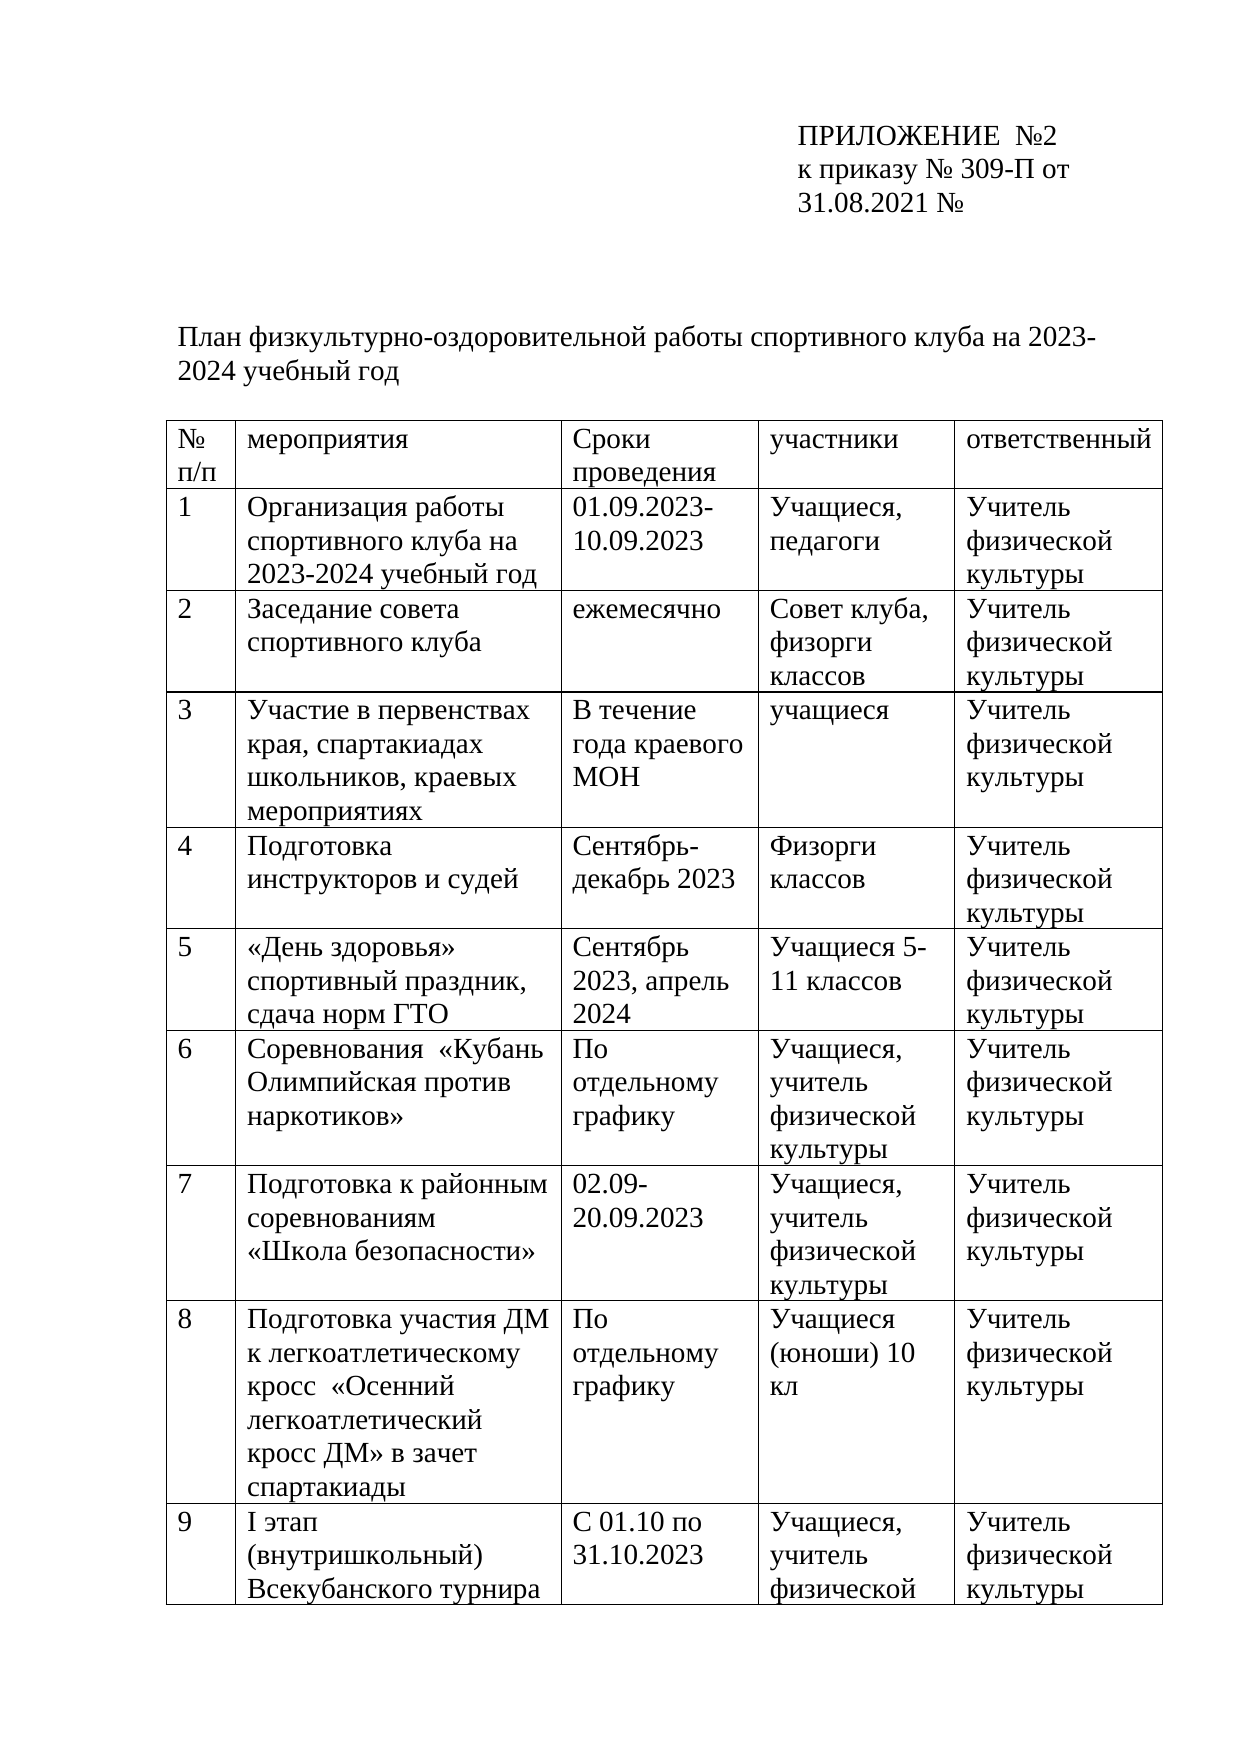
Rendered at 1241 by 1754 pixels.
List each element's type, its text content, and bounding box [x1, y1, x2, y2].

table_cell Сентябрь 2023, апрель 2024 [562, 929, 758, 1030]
table_cell Учащиеся, педагоги [759, 489, 954, 590]
table_header Сроки проведения [562, 421, 758, 488]
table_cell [236, 1504, 561, 1604]
table_cell Совет клуба, физорги классов [759, 591, 954, 691]
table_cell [562, 1504, 758, 1604]
table_cell 4 [167, 828, 235, 928]
table_cell Учащиеся, учитель физической культуры [759, 1166, 954, 1300]
table_cell учащиеся [759, 693, 954, 827]
table_cell 6 [167, 1031, 235, 1165]
table_cell Заседание совета спортивного клуба [236, 591, 561, 691]
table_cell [955, 1504, 1162, 1604]
text План физкультурно-оздоровительной работы спортивного клуба на 2023-2024 учебный год [177, 319, 1152, 386]
table_cell 3 [167, 693, 235, 827]
table_cell По отдельному графику [562, 1031, 758, 1165]
table_cell Учащиеся 5-11 классов [759, 929, 954, 1030]
table_cell В течение года краевого МОН [562, 693, 758, 827]
table_cell 7 [167, 1166, 235, 1300]
table_header № п/п [167, 421, 235, 488]
table_cell Сентябрь-декабрь 2023 [562, 828, 758, 928]
table_cell Учитель физической культуры [955, 929, 1162, 1030]
table_cell Организация работы спортивного клуба на 2023-2024 учебный год [236, 489, 561, 590]
table_header ответственный [955, 421, 1162, 488]
table_cell Учитель физической культуры [955, 1031, 1162, 1165]
table_cell Соревнования «Кубань Олимпийская против наркотиков» [236, 1031, 561, 1165]
table_cell Учащиеся (юноши) 10 кл [759, 1301, 954, 1503]
table_cell 02.09-20.09.2023 [562, 1166, 758, 1300]
table_cell Учитель физической культуры [955, 1301, 1162, 1503]
table_cell Учитель физической культуры [955, 591, 1162, 691]
text ПРИЛОЖЕНИЕ №2 [797, 118, 1152, 152]
table_cell Подготовка к районным соревнованиям «Школа безопасности» [236, 1166, 561, 1300]
table_cell Учитель физической культуры [955, 1166, 1162, 1300]
table_cell «День здоровья» спортивный праздник, сдача норм ГТО [236, 929, 561, 1030]
text к приказу № 309-П от 31.08.2021 № [797, 152, 1152, 219]
table_cell Учитель физической культуры [955, 489, 1162, 590]
table_cell Подготовка участия ДМ к легкоатлетическому кросс «Осенний легкоатлетический кросс ДМ» в зачет спартакиады [236, 1301, 561, 1503]
table_header мероприятия [236, 421, 561, 488]
table_cell 2 [167, 591, 235, 691]
table_cell 01.09.2023-10.09.2023 [562, 489, 758, 590]
table_cell 1 [167, 489, 235, 590]
table_cell Учащиеся, учитель физической культуры [759, 1031, 954, 1165]
table_cell Подготовка инструкторов и судей [236, 828, 561, 928]
table_cell ежемесячно [562, 591, 758, 691]
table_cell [759, 1504, 954, 1604]
table_header участники [759, 421, 954, 488]
table_cell По отдельному графику [562, 1301, 758, 1503]
table_cell 8 [167, 1301, 235, 1503]
table_cell 5 [167, 929, 235, 1030]
table_cell Физорги классов [759, 828, 954, 928]
table_cell Учитель физической культуры [955, 828, 1162, 928]
table_cell Учитель физической культуры [955, 693, 1162, 827]
table_cell 9 [167, 1504, 235, 1604]
table_cell Участие в первенствах края, спартакиадах школьников, краевых мероприятиях [236, 693, 561, 827]
